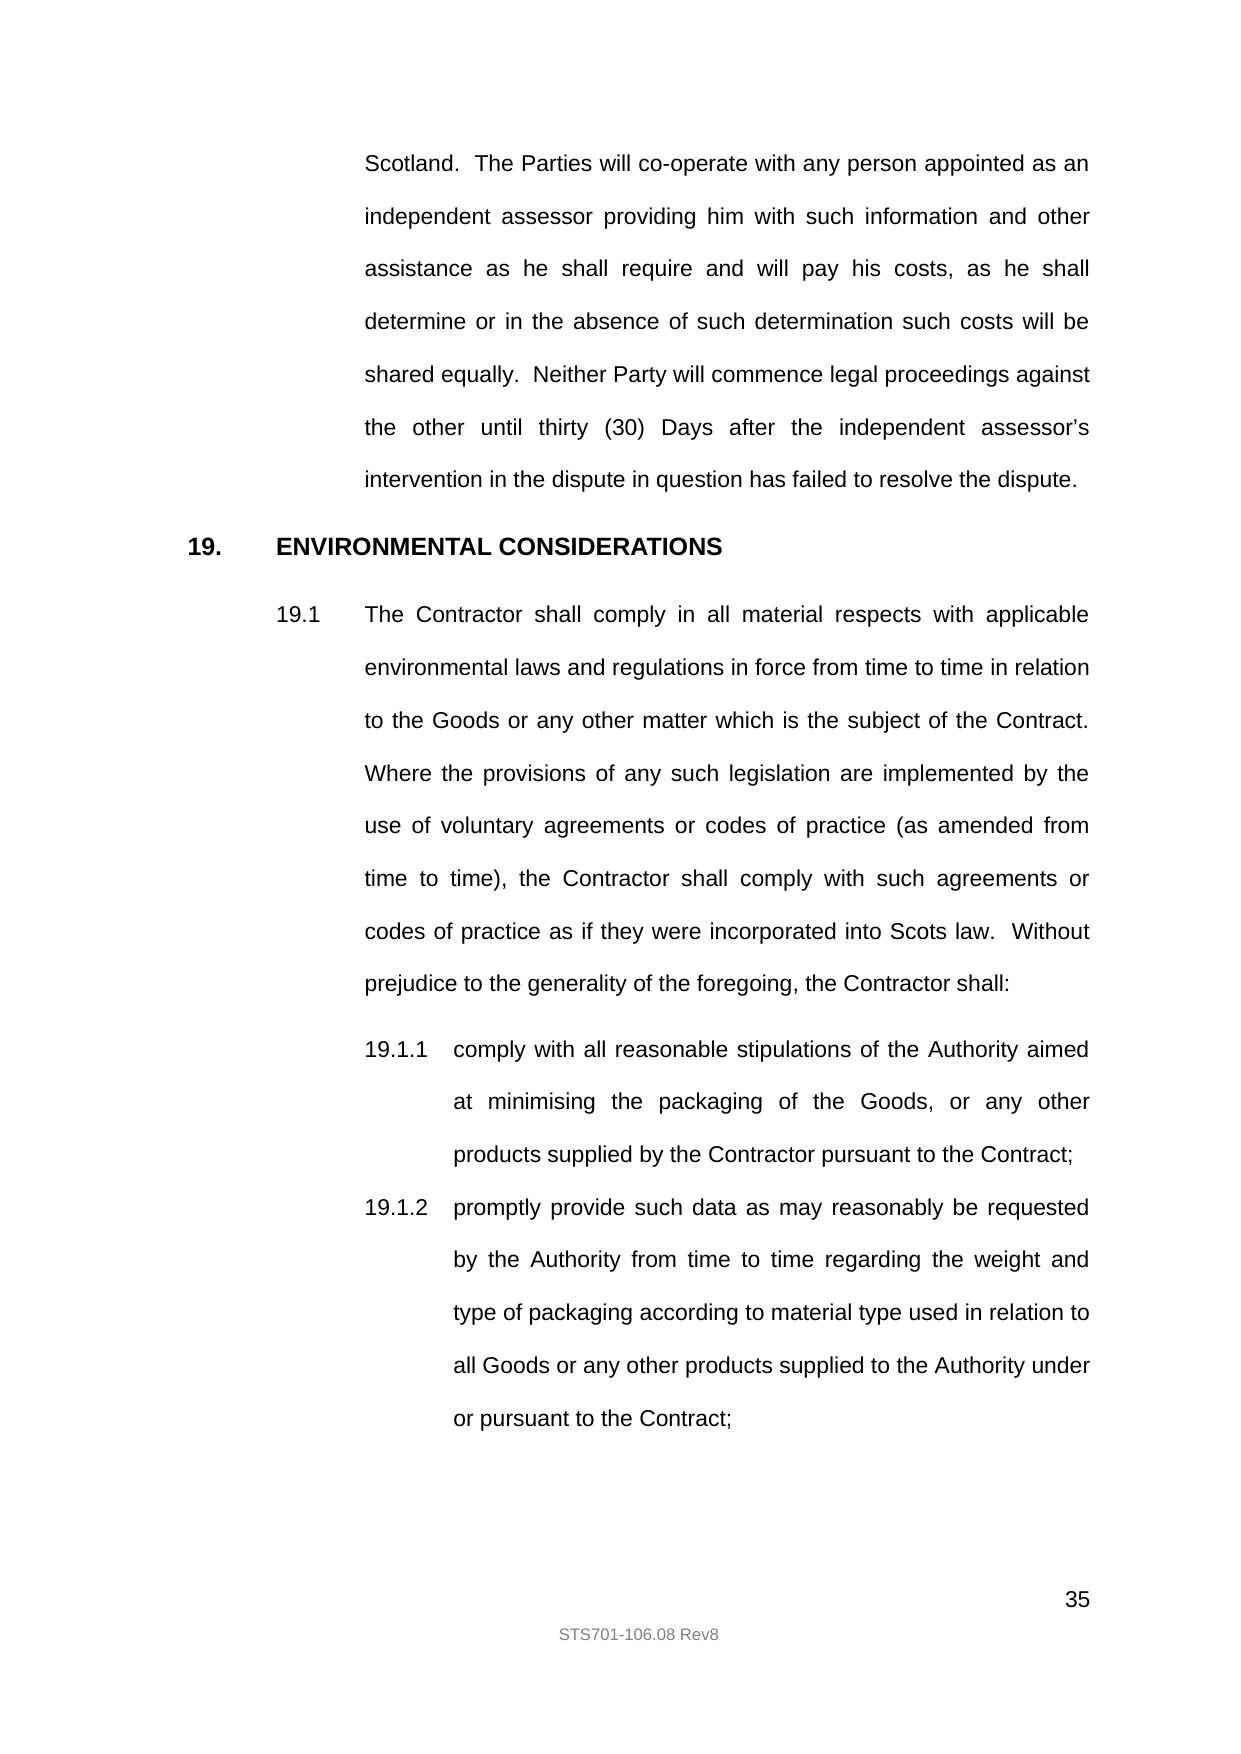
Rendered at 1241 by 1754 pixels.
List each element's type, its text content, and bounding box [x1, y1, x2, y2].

subtitle promptly provide such data as may reasonably be requested by the Authority from time to time regarding the weight and type of packaging according to material type used in relation to all Goods or any other products supplied to the Authority under or pursuant to the Contract; [364, 1194, 1090, 1431]
subtitle ENVIRONMENTAL CONSIDERATIONS [187, 531, 1090, 560]
subtitle comply with all reasonable stipulations of the Authority aimed at minimising the packaging of the Goods, or any other products supplied by the Contractor pursuant to the Contract; [364, 1036, 1090, 1167]
subtitle The Contractor shall comply in all material respects with applicable environmental laws and regulations in force from time to time in relation to the Goods or any other matter which is the subject of the Contract. Where the provisions of any such legislation are implemented by the use of voluntary agreements or codes of practice (as amended from time to time), the Contractor shall comply with such agreements or codes of practice as if they were incorporated into Scots law. Without prejudice to the generality of the foregoing, the Contractor shall: [276, 601, 1090, 997]
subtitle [276, 150, 1090, 493]
